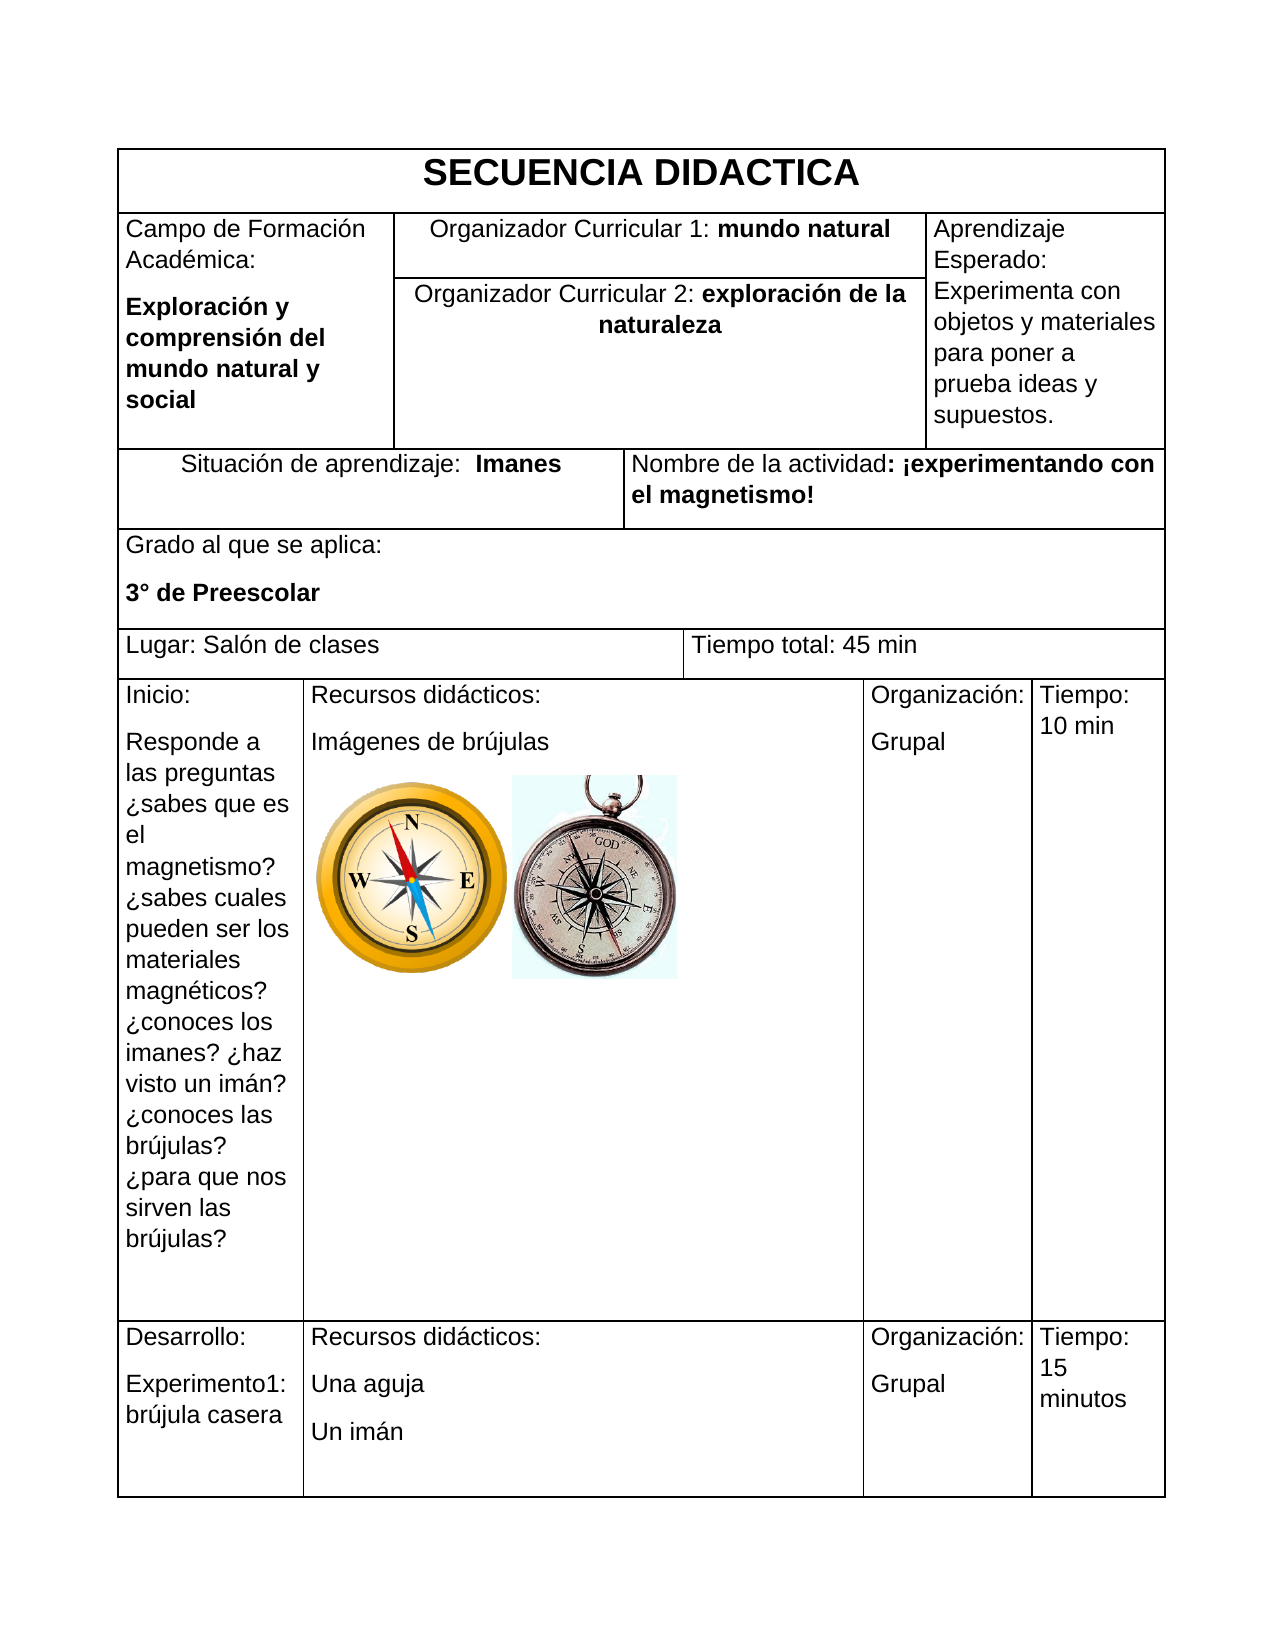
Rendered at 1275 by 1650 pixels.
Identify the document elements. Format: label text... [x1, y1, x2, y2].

table_cell Organización: Grupal [864, 680, 1031, 1319]
table_cell Organizador Curricular 2: exploración de la naturaleza [395, 279, 925, 447]
table_cell Nombre de la actividad: ¡experimentando con el magnetismo! [625, 450, 1164, 528]
table_cell Organizador Curricular 1: mundo natural [395, 214, 925, 277]
table_cell Tiempo total: 45 min [684, 630, 1164, 678]
table_cell Grado al que se aplica: 3° de Preescolar [119, 530, 1164, 628]
table_cell Aprendizaje Esperado: Experimenta con objetos y materiales para poner a prueba ideas y supuestos. [927, 214, 1164, 447]
table_cell Tiempo: 15 minutos [1033, 1322, 1164, 1496]
picture [310, 775, 678, 979]
table_cell Tiempo: 10 min [1033, 680, 1164, 1319]
table_header SECUENCIA DIDACTICA [119, 150, 1164, 212]
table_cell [304, 1322, 863, 1496]
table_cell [864, 1322, 1031, 1496]
table_cell Situación de aprendizaje: Imanes [119, 450, 623, 528]
table_cell Recursos didácticos: Imágenes de brújulas [304, 680, 863, 1319]
table_cell Lugar: Salón de clases [119, 630, 683, 678]
table_cell Campo de Formación Académica: Exploración y comprensión del mundo natural y social [119, 214, 393, 447]
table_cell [119, 1322, 303, 1496]
table_cell Inicio: Responde a las preguntas ¿sabes que es el magnetismo? ¿sabes cuales pueden ser los materiales magnéticos? ¿conoces los imanes? ¿haz visto un imán? ¿conoces las brújulas? ¿para que nos sirven las brújulas? [119, 680, 303, 1319]
